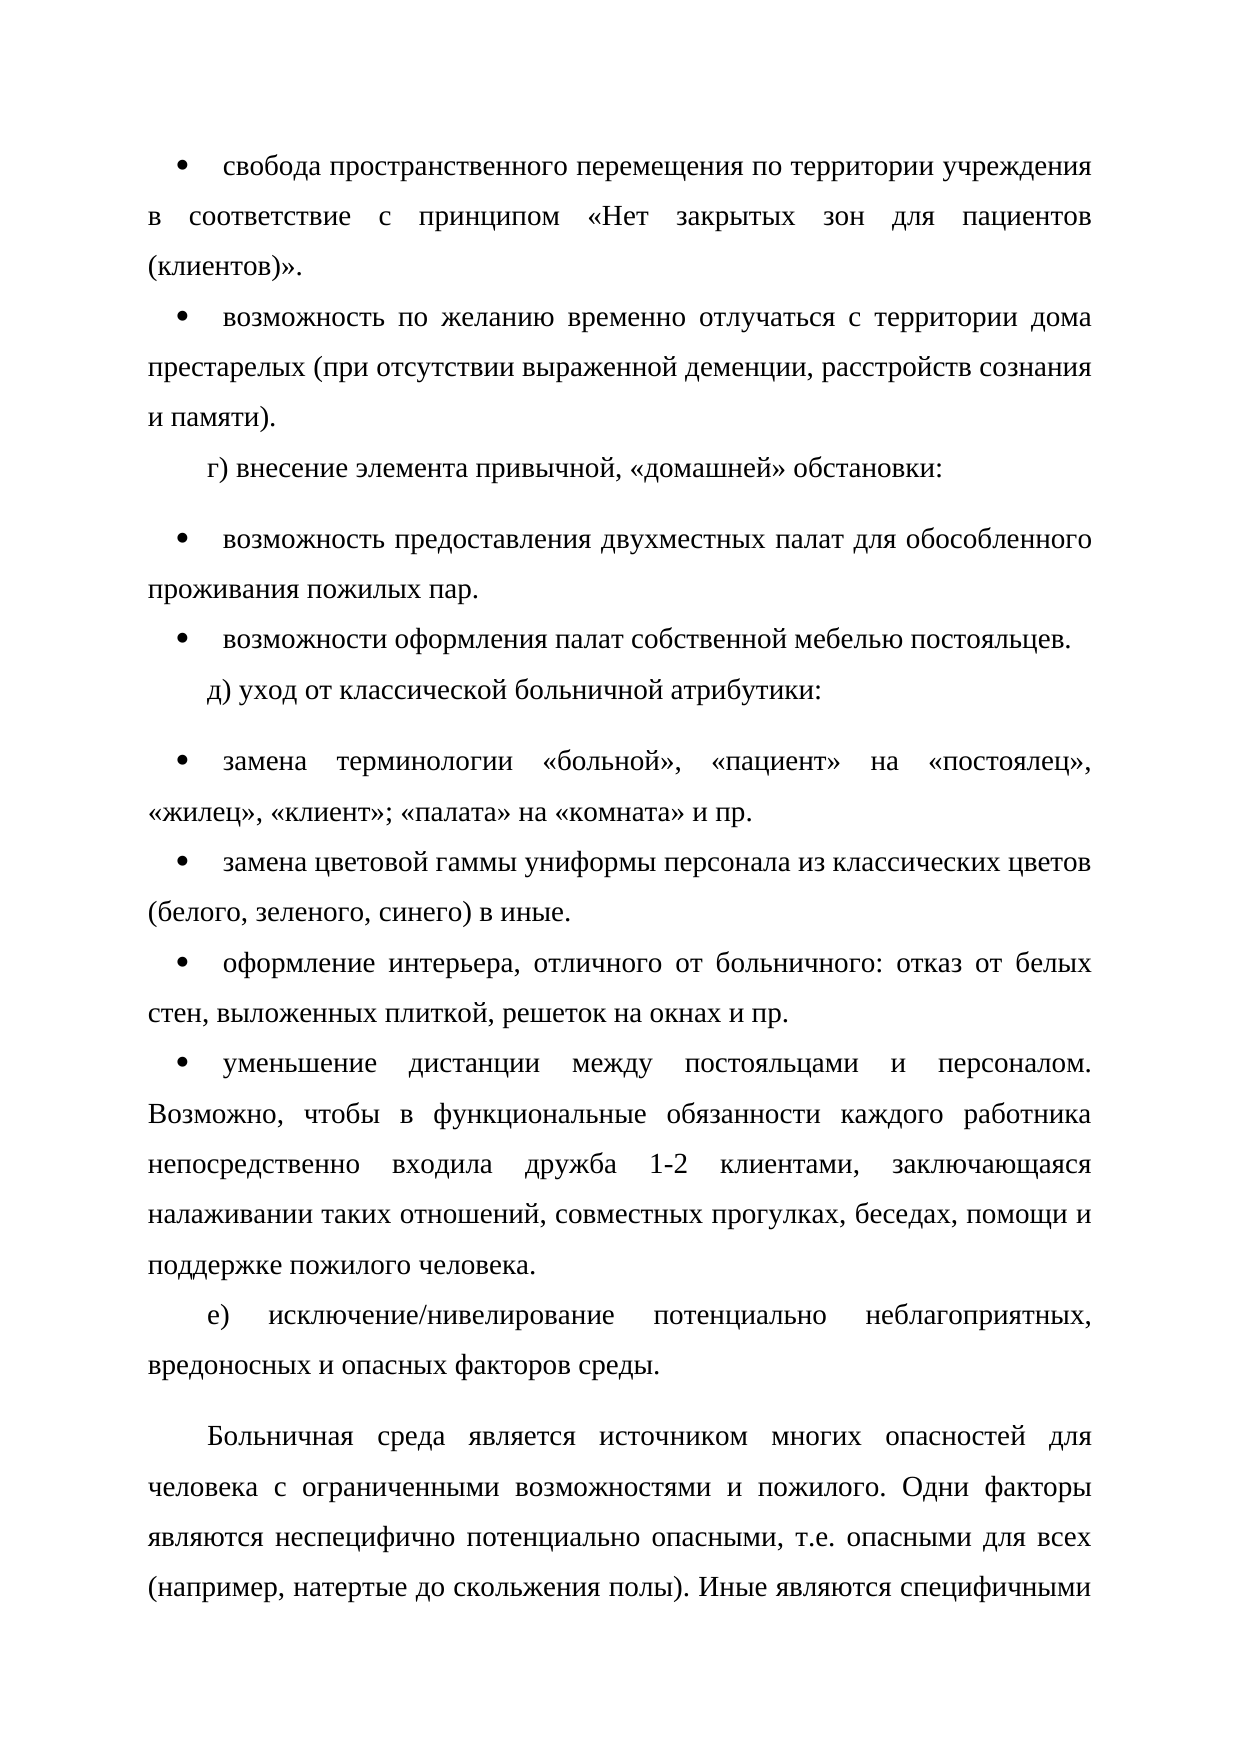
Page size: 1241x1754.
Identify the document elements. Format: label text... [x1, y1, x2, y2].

text г) внесение элемента привычной, «домашней» обстановки: [148, 450, 1092, 483]
text д) уход от классической больничной атрибутики: [148, 672, 1092, 706]
list уменьшение дистанции между постояльцами и персоналом. Возможно, чтобы в функциональные обязанности каждого работника непосредственно входила дружба 1-2 клиентами, заключающаяся налаживании таких отношений, совместных прогулках, беседах, помощи и поддержке пожилого человека. [148, 1045, 1092, 1280]
list свобода пространственного перемещения по территории учреждения в соответствие с принципом «Нет закрытых зон для пациентов (клиентов)». [148, 148, 1092, 282]
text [148, 1418, 1092, 1603]
text е) исключение/нивелирование потенциально неблагоприятных, вредоносных и опасных факторов среды. [148, 1297, 1092, 1381]
list возможность предоставления двухместных палат для обособленного проживания пожилых пар. [148, 521, 1092, 605]
list возможности оформления палат собственной мебелью постояльцев. [148, 622, 1092, 655]
list замена цветовой гаммы униформы персонала из классических цветов (белого, зеленого, синего) в иные. [148, 844, 1092, 928]
list возможность по желанию временно отлучаться с территории дома престарелых (при отсутствии выраженной деменции, расстройств сознания и памяти). [148, 299, 1092, 433]
list оформление интерьера, отличного от больничного: отказ от белых стен, выложенных плиткой, решеток на окнах и пр. [148, 945, 1092, 1029]
list замена терминологии «больной», «пациент» на «постоялец», «жилец», «клиент»; «палата» на «комната» и пр. [148, 743, 1092, 827]
